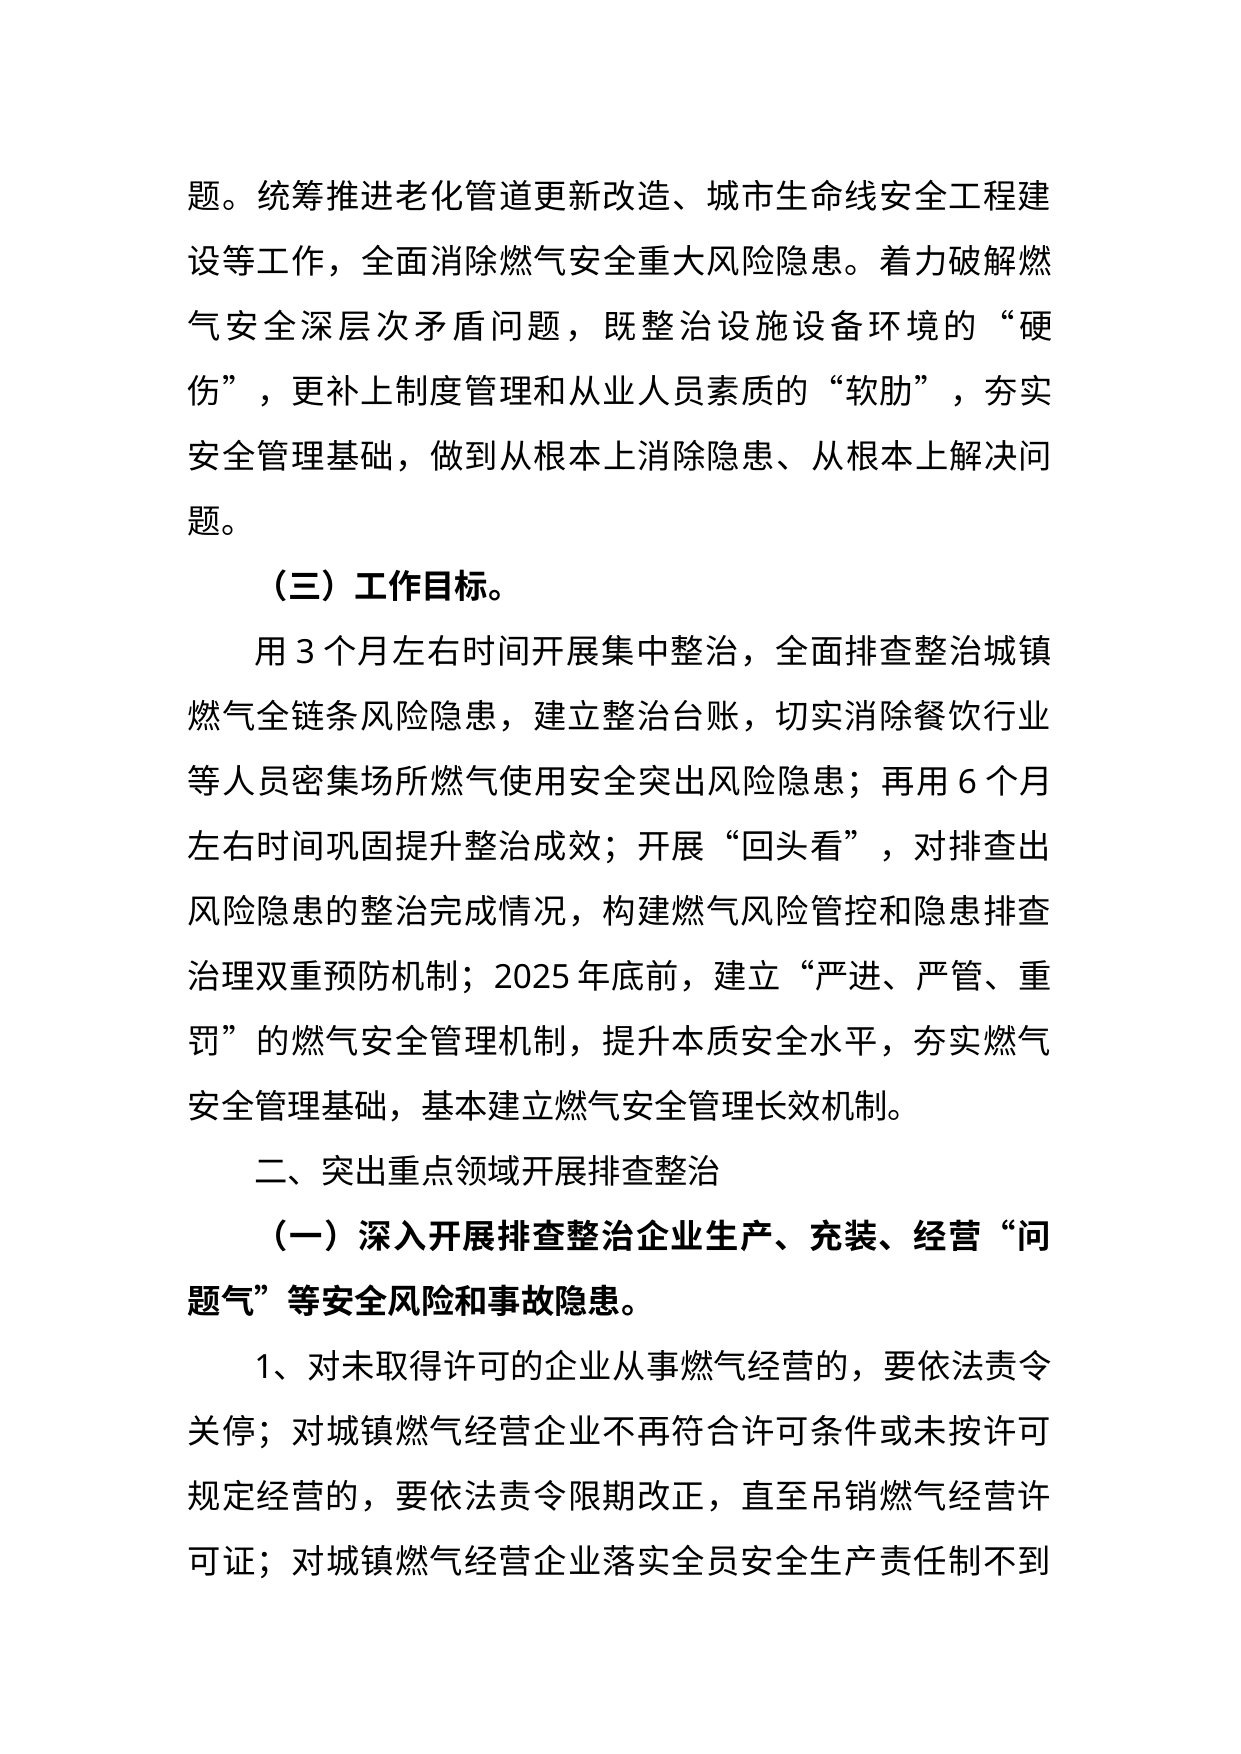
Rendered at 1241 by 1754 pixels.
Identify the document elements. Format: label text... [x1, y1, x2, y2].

text （三）工作目标。 [187, 552, 1053, 617]
text （一）深入开展排查整治企业生产、充装、经营“问题气”等安全风险和事故隐患。 [187, 1202, 1053, 1332]
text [187, 162, 1053, 552]
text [187, 1332, 1053, 1592]
text 二、突出重点领域开展排查整治 [187, 1137, 1053, 1202]
text 用3个月左右时间开展集中整治，全面排查整治城镇燃气全链条风险隐患，建立整治台账，切实消除餐饮行业等人员密集场所燃气使用安全突出风险隐患；再用6个月左右时间巩固提升整治成效；开展“回头看”，对排查出风险隐患的整治完成情况，构建燃气风险管控和隐患排查治理双重预防机制；2025年底前，建立“严进、严管、重罚”的燃气安全管理机制，提升本质安全水平，夯实燃气安全管理基础，基本建立燃气安全管理长效机制。 [187, 617, 1053, 1137]
